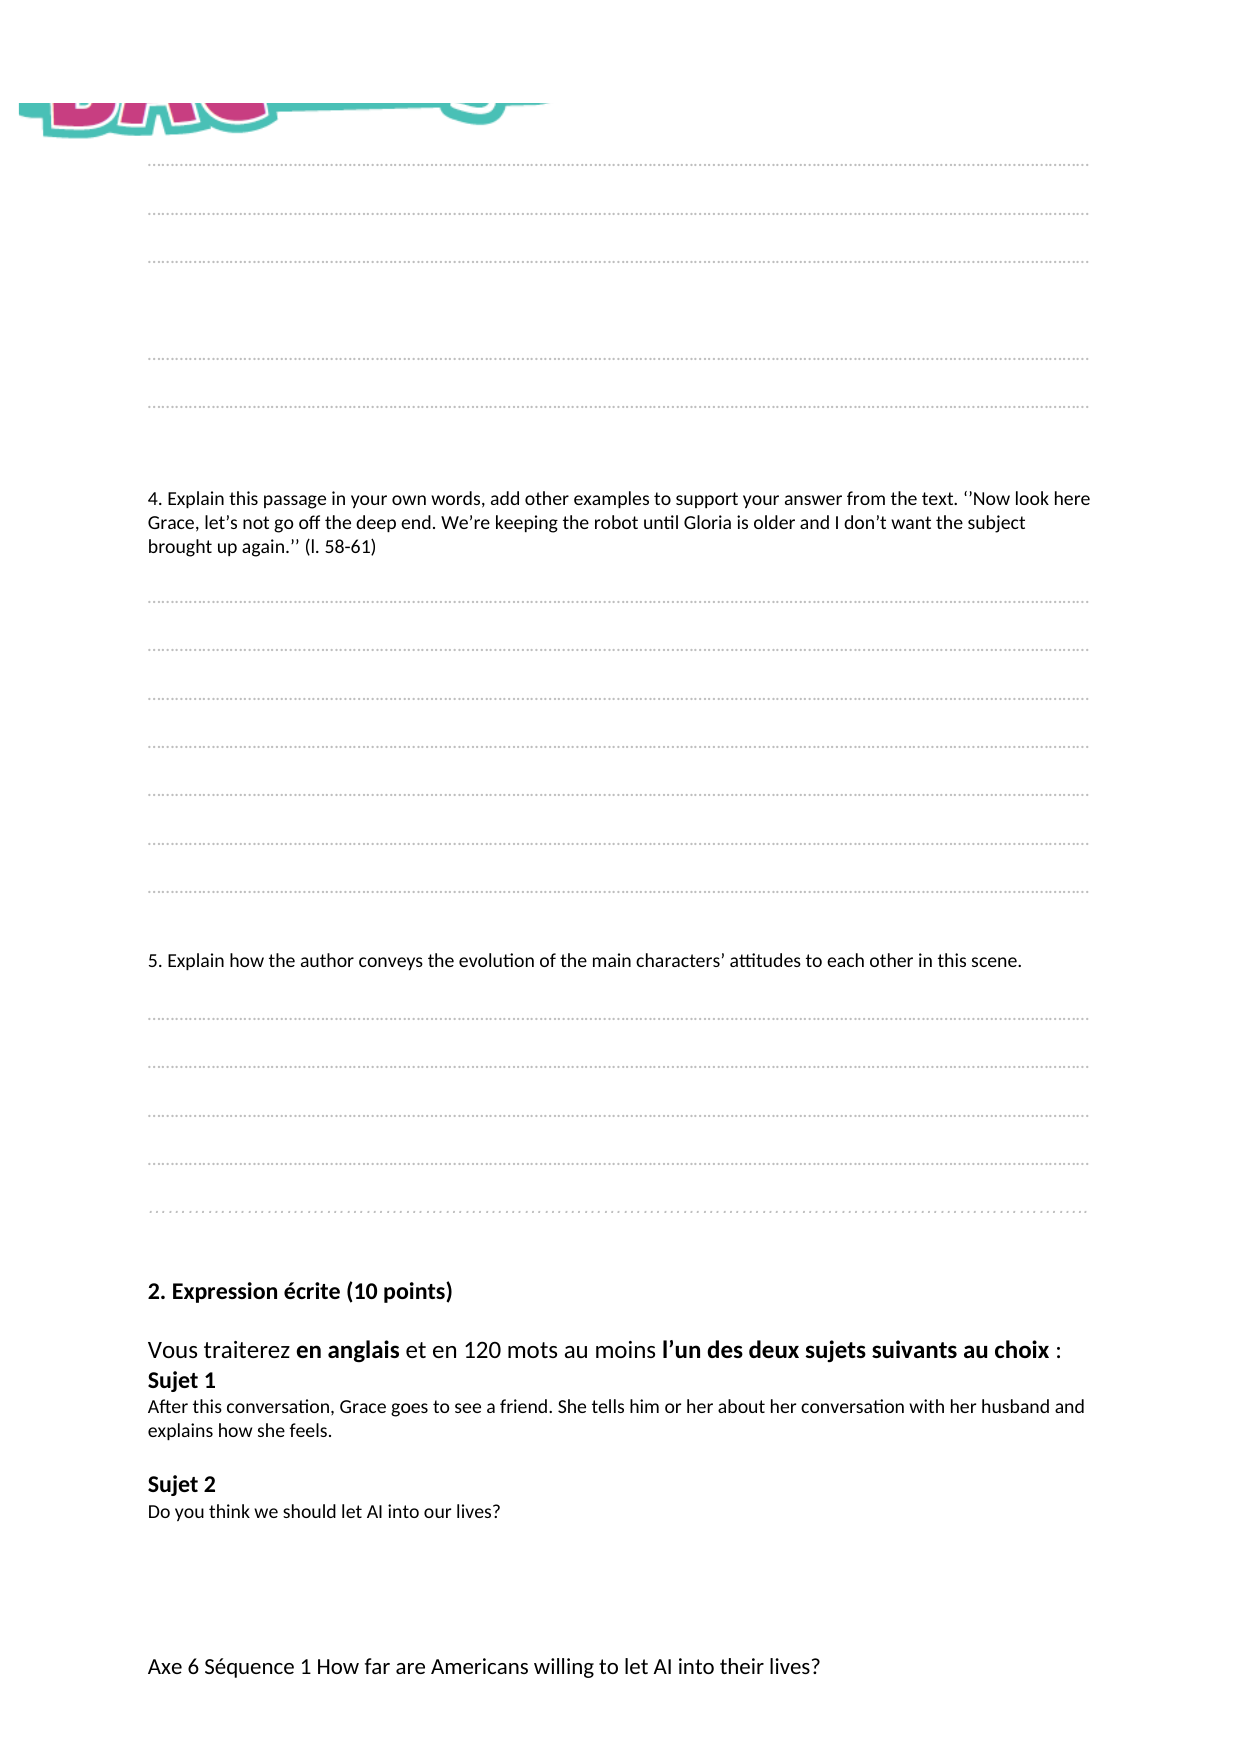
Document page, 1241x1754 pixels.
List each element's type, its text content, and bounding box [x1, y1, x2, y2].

text Sujet 1 [148, 1365, 1093, 1394]
text …………………………………………………………………………………………………………………………….. [148, 1194, 1093, 1217]
text ……………………………………………………………………………………………………………………………………………………………………………………………………………………………………………………………………………………………………………………………………………………………………………… [148, 148, 1093, 220]
text After this conversation, Grace goes to see a friend. She tells him or her about her conversation with her husband and explains how she feels. [148, 1394, 1093, 1442]
text ……………………………………………………………………………………………………………………………………………………………………………………………………………………………………………………………………………………………………………………………………………………………………………… [148, 584, 1093, 656]
text ……………………………………………………………………………………………………………………………………………………………………………………………………………………………………………………………………………………………………………………………………………………………………………… [148, 1098, 1093, 1170]
text ……………………………………………………………………………………………………………………………………………………………………………………………………………………………………………………………………………………………………………………………………………………………………………… [148, 681, 1093, 753]
text Do you think we should let AI into our lives? [148, 1499, 1093, 1523]
text Vous traiterez en anglais et en 120 mots au moins l’un des deux sujets suivants au choix : [148, 1334, 1093, 1365]
text Sujet 2 [148, 1469, 1093, 1499]
text ……………………………………………………………………………………………………………………………………………………………………………………… [148, 874, 1093, 898]
text 5. Explain how the author conveys the evolution of the main characters’ attitudes to each other in this scene. [148, 948, 1093, 972]
text 4. Explain this passage in your own words, add other examples to support your answer from the text. ‘’Now look here Grace, let’s not go off the deep end. We’re keeping the robot until Gloria is older and I don’t want the subject brought up again.’’ (l. 58-61) [148, 486, 1093, 558]
picture [18, 103, 572, 147]
text ……………………………………………………………………………………………………………………………………………………………………………………………………………………………………………………………………………………………………………………………………………………………………………… [148, 341, 1093, 413]
text 2. Expression écrite (10 points) [148, 1276, 1093, 1305]
text ……………………………………………………………………………………………………………………………………………………………………………………… [148, 244, 1093, 268]
text ……………………………………………………………………………………………………………………………………………………………………………………………………………………………………………………………………………………………………………………………………………………………………………… [148, 777, 1093, 850]
text ……………………………………………………………………………………………………………………………………………………………………………………………………………………………………………………………………………………………………………………………………………………………………………… [148, 1001, 1093, 1074]
